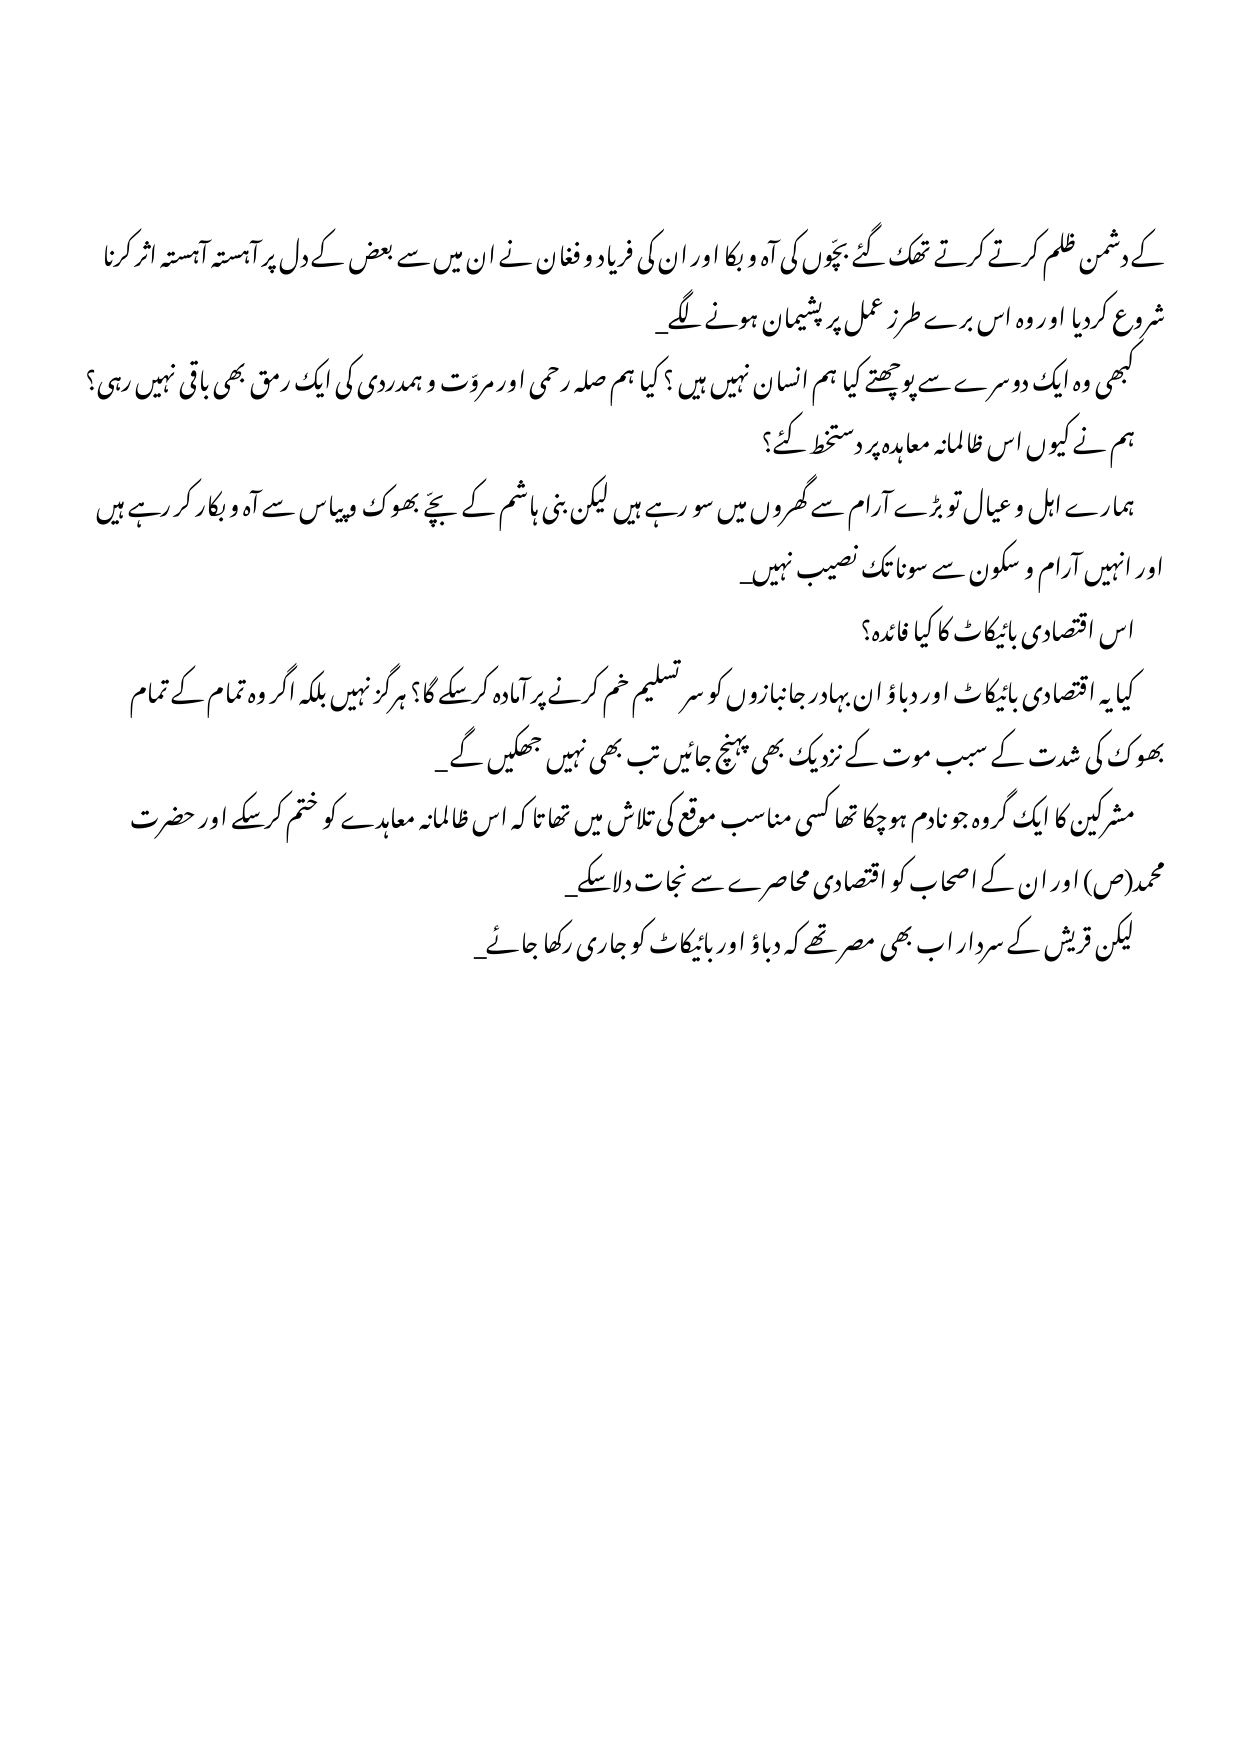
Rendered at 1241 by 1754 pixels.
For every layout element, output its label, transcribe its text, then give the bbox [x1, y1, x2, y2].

text ہم نے کیوں اس ظالمانہ معاہدہ پر دستخط کئے؟ [75, 406, 1165, 469]
text کے دشمن ظلم کرتے کرتے تھک گئے بچّوں کی آہ و بکا اور ان کی فریاد و فغان نے ان میں سے بعض کے دل پر آہستہ آہستہ اثر کرنا شروع کردیا اور وہ اس برے طرز عمل پر پشیمان ہونے لگے_ [75, 94, 1165, 344]
text کبھی وہ ایک دوسرے سے پوچھتے کیا ہم انسان نہیں ہیں ؟ کیا ہم صلہ رحمی اور مروّت و ہمدردی کی ایک رمق بھی باقی نہیں رہی؟ [75, 344, 1165, 406]
text مشرکین کا ایک گروہ جو نادم ہوچکا تھا کسی مناسب موقع کی تلاش میں تھا تا کہ اس ظالمانہ معاہدے کو ختم کرسکے اور حضرت محمد(ص) اور ان کے اصحاب کو اقتصادی محاصرے سے نجات دلاسکے_ [75, 781, 1165, 906]
text ہمارے اہل و عیال تو بڑے آرام سے گھروں میں سو رہے ہیں لیکن بنی ہاشم کے بچّے بھوک و پیاس سے آہ و بکار کر رہے ہیں اور انہیں آرام و سکون سے سونا تک نصیب نہیں_ [75, 469, 1165, 594]
text لیکن قریش کے سردار اب بھی مصر تھے کہ دباؤ اور بائیکاٹ کو جاری رکھا جائے_ [75, 906, 1165, 969]
text اس اقتصادی بائیکاٹ کا کیا فائدہ؟ [75, 594, 1165, 656]
text کیا یہ اقتصادی بائیکاٹ اور دباؤ ان بہادر جانبازوں کو سر تسلیم خم کرنے پر آمادہ کرسکے گا؟ ہرگز نہیں بلکہ اگر وہ تمام کے تمام بھوک کی شدت کے سبب موت کے نزدیک بھی پہنچ جائیں تب بھی نہیں جھکیں گے _ [75, 656, 1165, 781]
